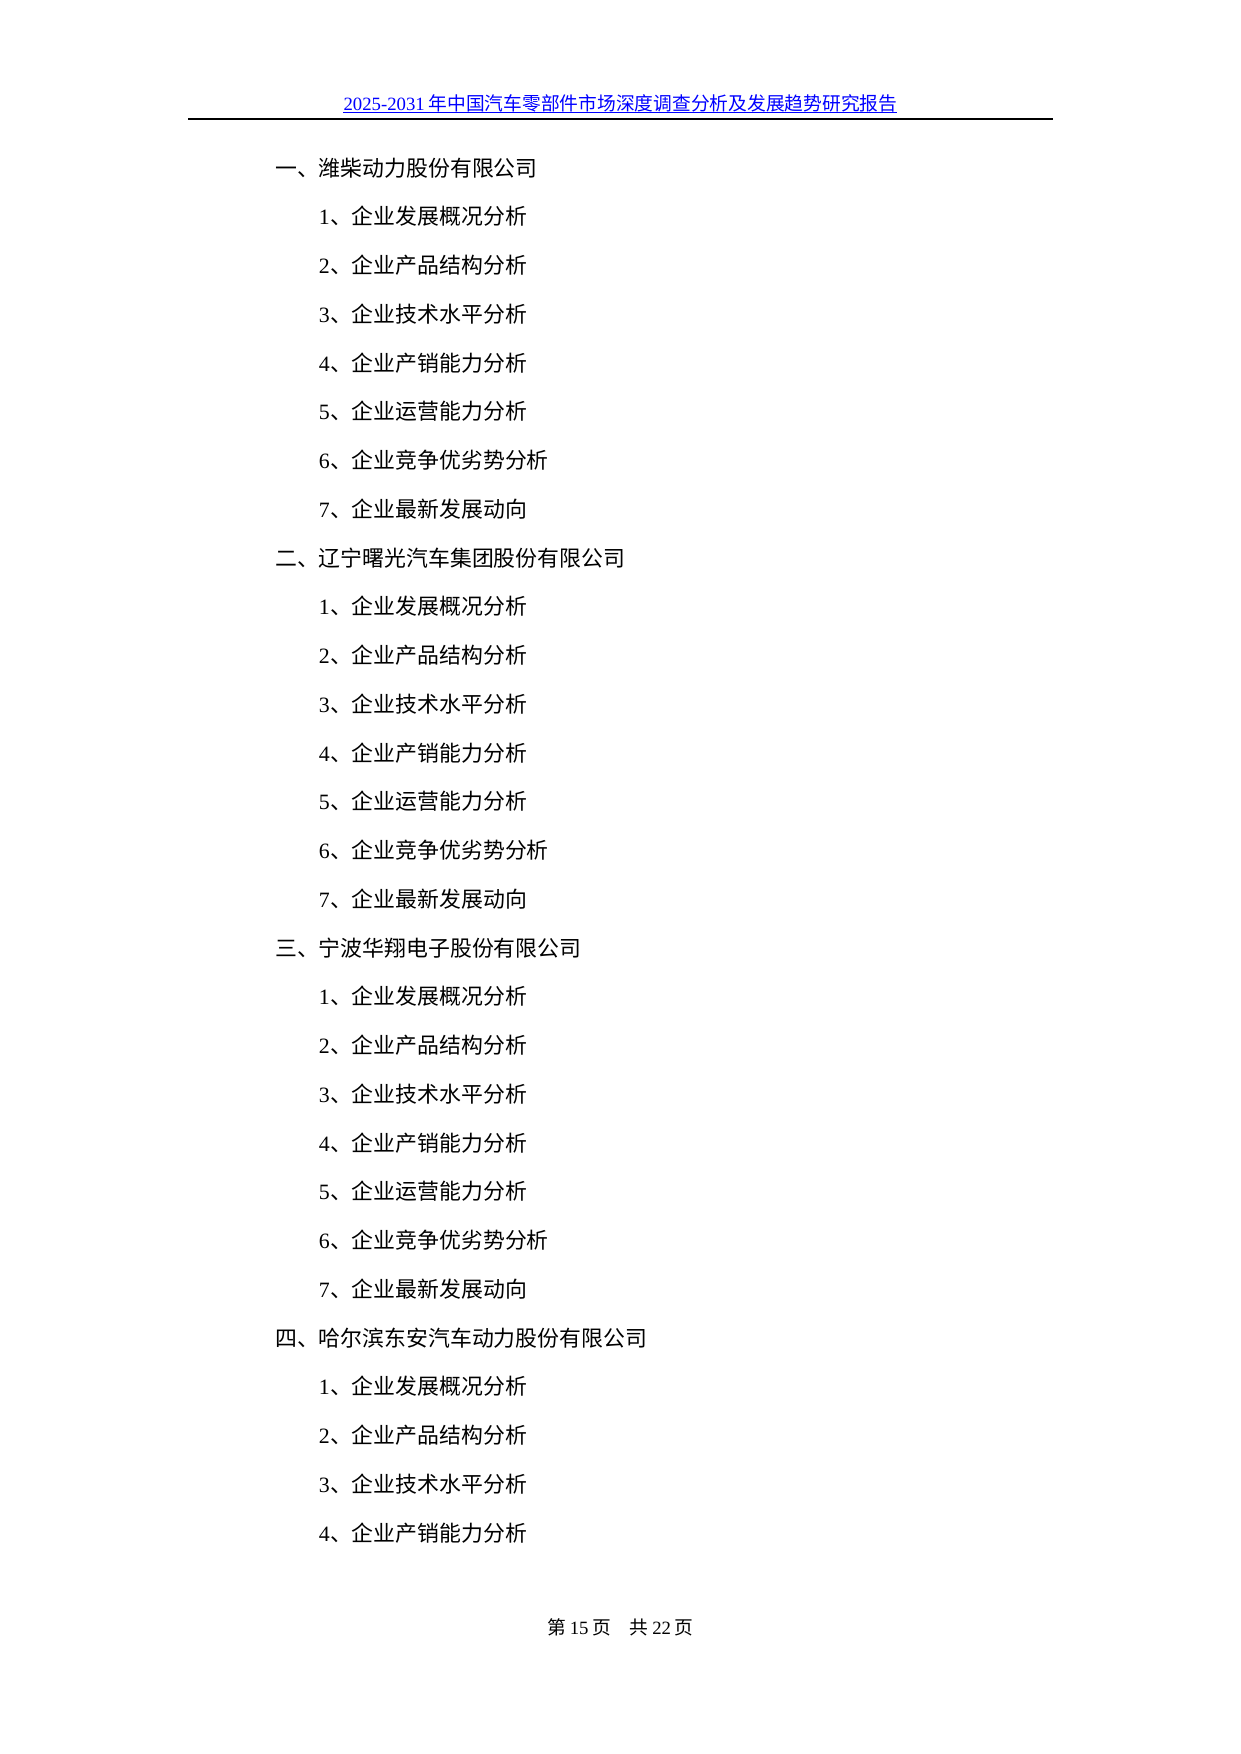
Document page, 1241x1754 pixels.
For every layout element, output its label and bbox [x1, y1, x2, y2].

text [187, 150, 1053, 1548]
